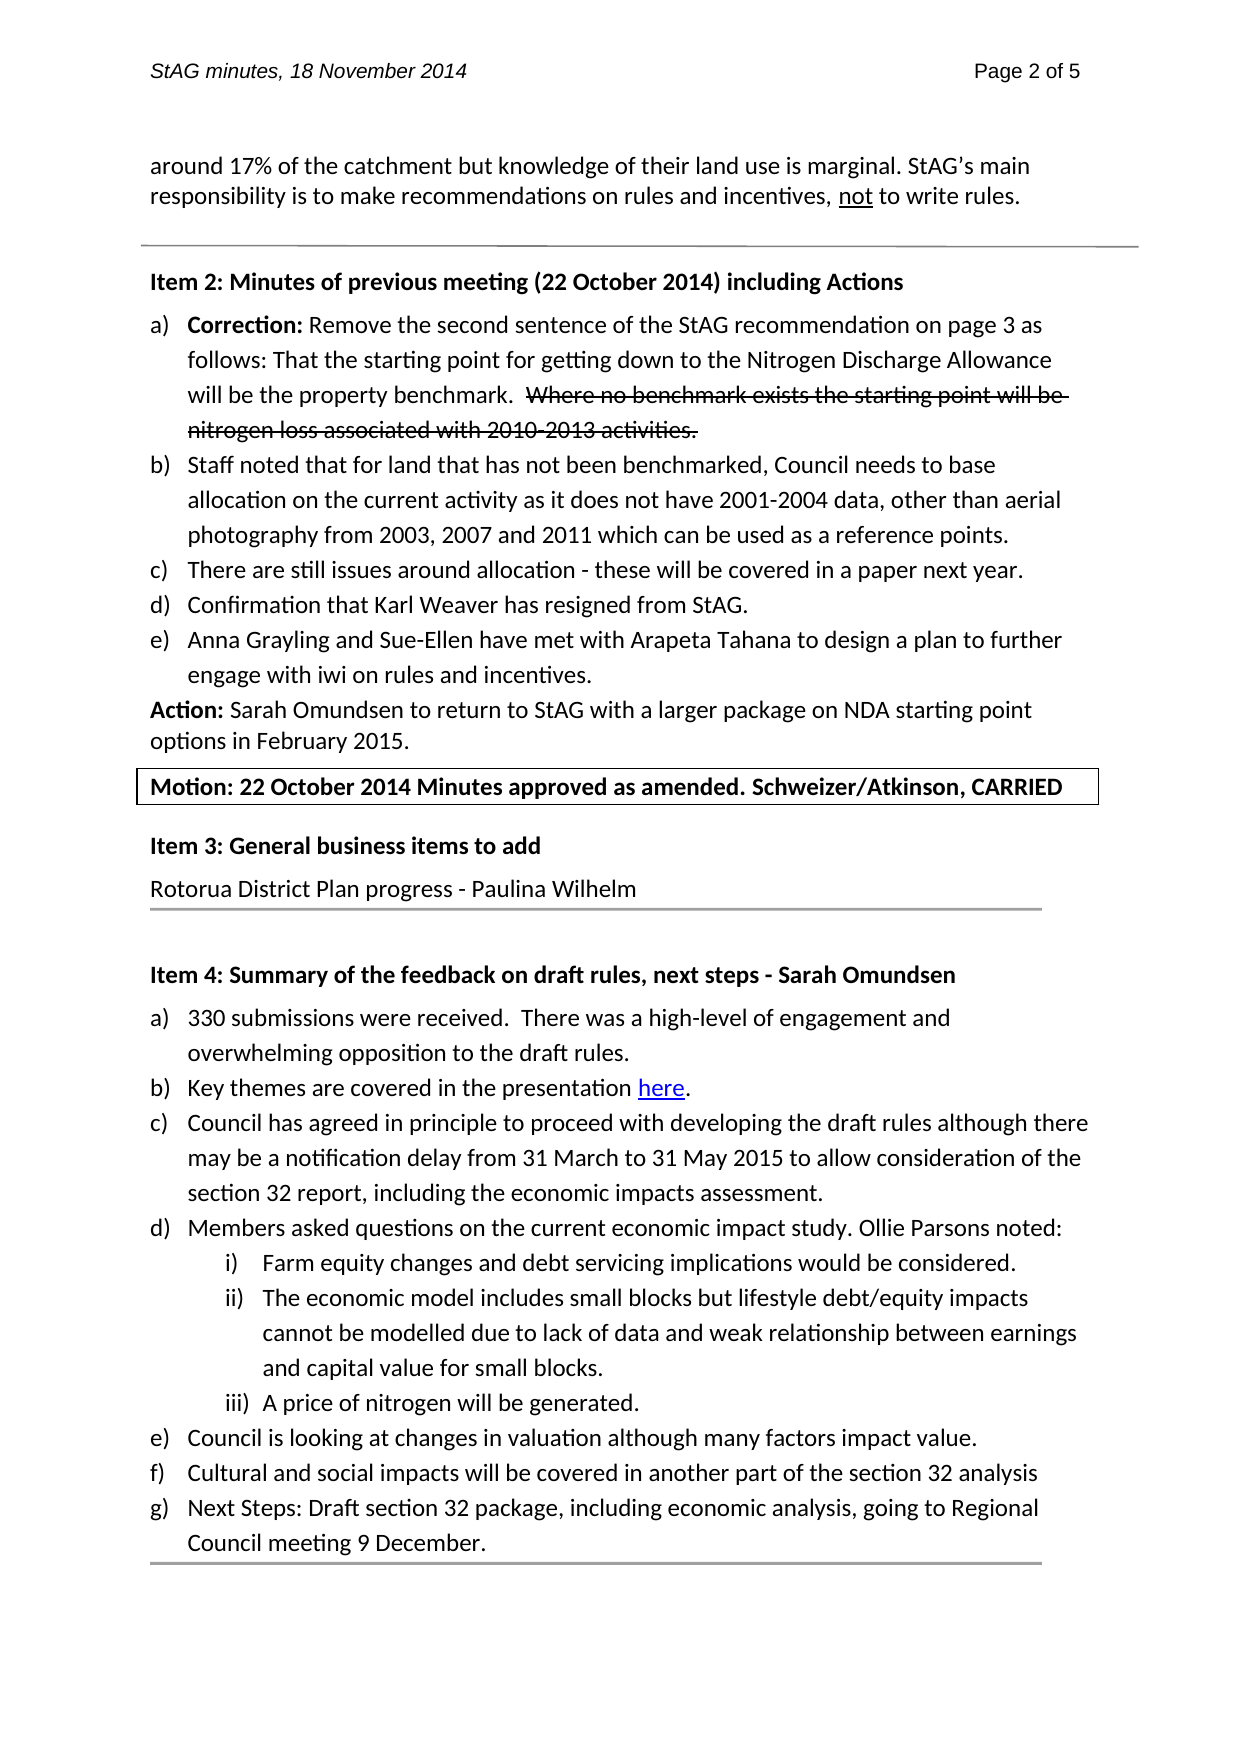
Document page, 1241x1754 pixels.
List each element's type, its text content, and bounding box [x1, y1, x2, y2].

list Cultural and social impacts will be covered in another part of the section 32 analysis [150, 1457, 1090, 1487]
list Next Steps: Draft section 32 package, including economic analysis, going to Regional Council meeting 9 December. [150, 1492, 1090, 1557]
text Item 2: Minutes of previous meeting (22 October 2014) including Actions [150, 267, 1090, 297]
list Farm equity changes and debt servicing implications would be considered. [225, 1247, 1090, 1277]
list 330 submissions were received. There was a high-level of engagement and overwhelming opposition to the draft rules. [150, 1002, 1090, 1067]
list Council has agreed in principle to proceed with developing the draft rules although there may be a notification delay from 31 March to 31 May 2015 to allow consideration of the section 32 report, including the economic impacts assessment. [150, 1107, 1090, 1207]
list Members asked questions on the current economic impact study. Ollie Parsons noted: [150, 1212, 1090, 1242]
text Rotorua District Plan progress - Paulina Wilhelm [150, 873, 1090, 903]
text Motion: 22 October 2014 Minutes approved as amended. Schweizer/Atkinson, CARRIED [138, 769, 1098, 804]
list The economic model includes small blocks but lifestyle debt/equity impacts cannot be modelled due to lack of data and weak relationship between earnings and capital value for small blocks. [225, 1282, 1090, 1382]
text Item 3: General business items to add [150, 830, 1090, 860]
list A price of nitrogen will be generated. [225, 1387, 1090, 1417]
list Staff noted that for land that has not been benchmarked, Council needs to base allocation on the current activity as it does not have 2001-2004 data, other than aerial photography from 2003, 2007 and 2011 which can be used as a reference points. [150, 449, 1090, 550]
list Council is looking at changes in valuation although many factors impact value. [150, 1422, 1090, 1452]
text Item 4: Summary of the feedback on draft rules, next steps - Sarah Omundsen [150, 959, 1090, 989]
list Key themes are covered in the presentation here. [150, 1072, 1090, 1102]
list Anna Grayling and Sue-Ellen have met with Arapeta Tahana to design a plan to further engage with iwi on rules and incentives. [150, 624, 1090, 690]
text Action: Sarah Omundsen to return to StAG with a larger package on NDA starting point options in February 2015. [150, 694, 1090, 756]
list Correction: Remove the second sentence of the StAG recommendation on page 3 as follows: That the starting point for getting down to the Nitrogen Discharge Allowance will be the property benchmark. Where no benchmark exists the starting point will be nitrogen loss associated with 2010-2013 activities. [150, 309, 1090, 445]
list There are still issues around allocation - these will be covered in a paper next year. [150, 554, 1090, 585]
list Confirmation that Karl Weaver has resigned from StAG. [150, 589, 1090, 620]
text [150, 150, 1090, 211]
